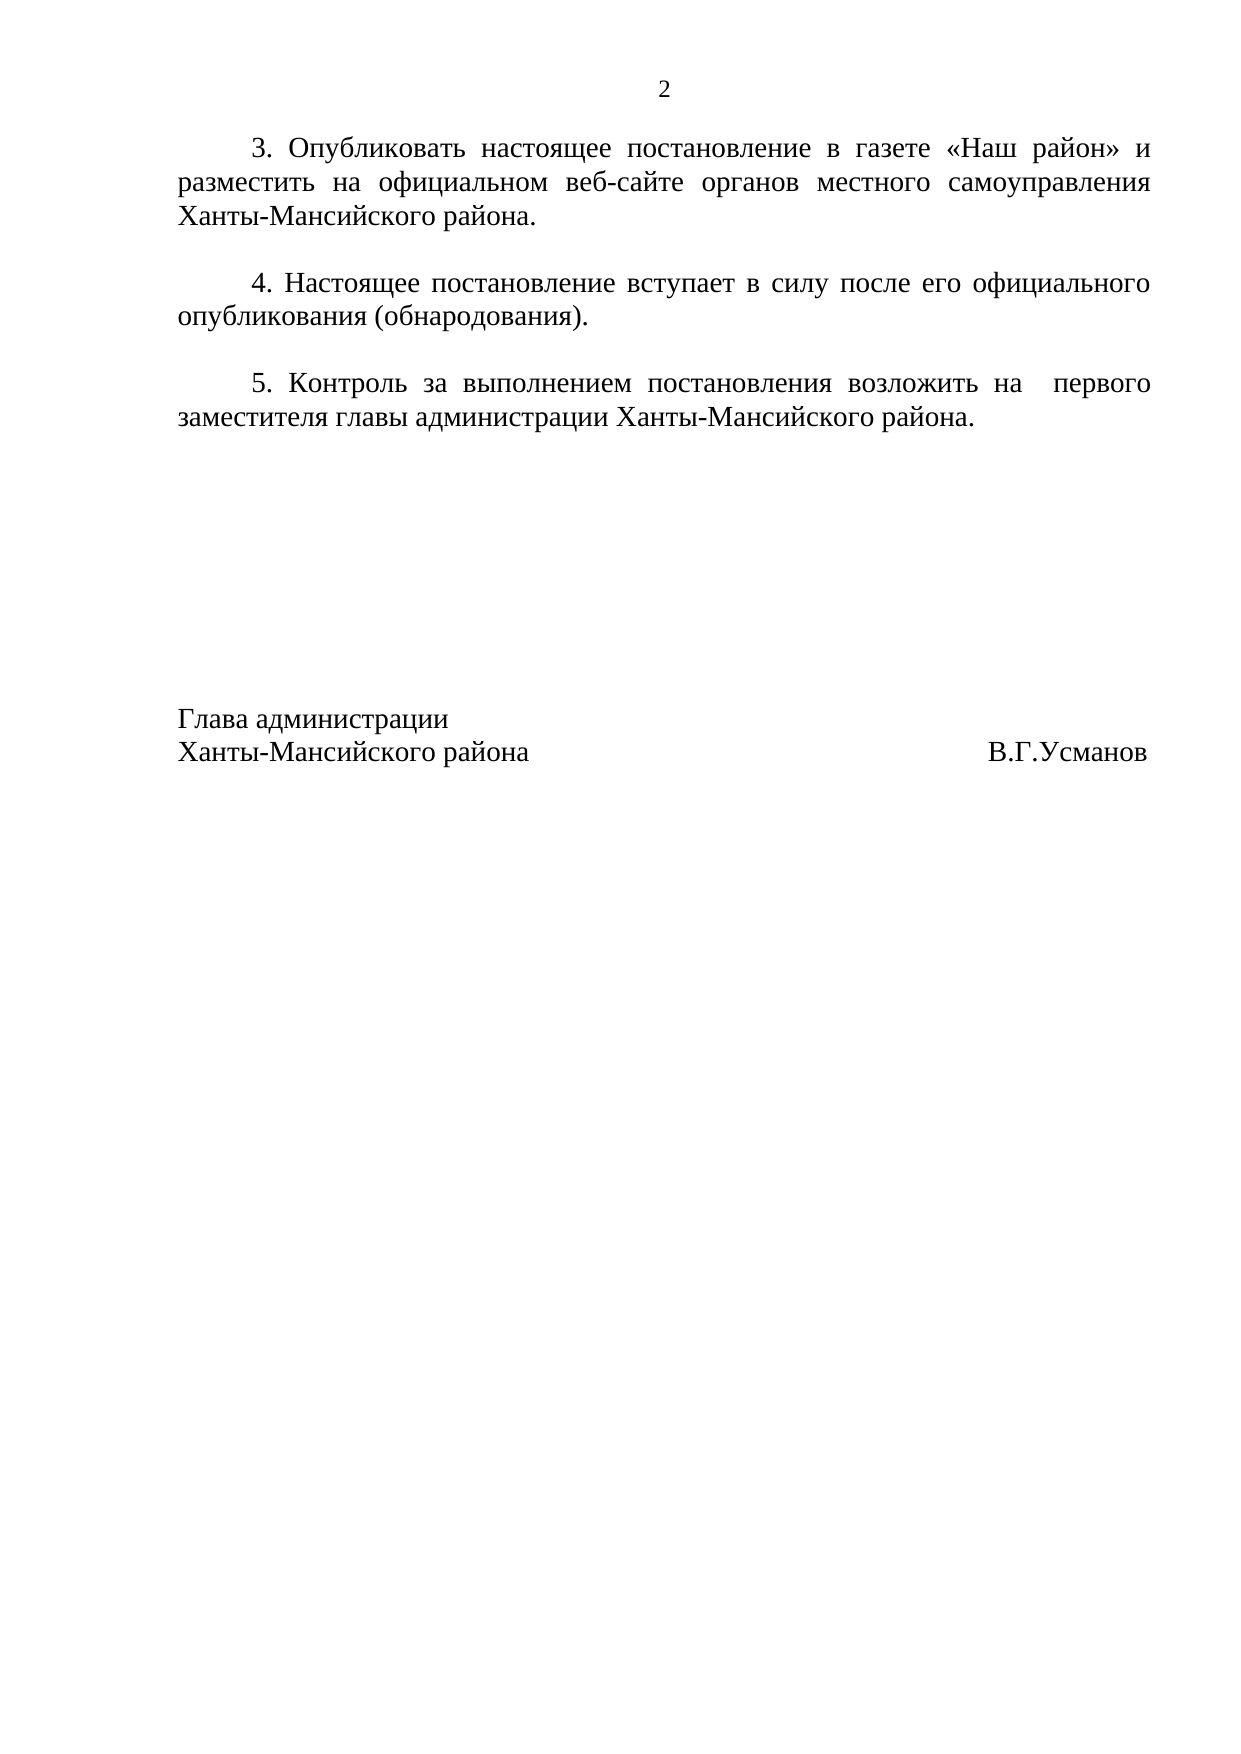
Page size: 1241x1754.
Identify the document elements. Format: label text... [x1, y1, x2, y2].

text 5. Контроль за выполнением постановления возложить на первого заместителя главы администрации Ханты-Мансийского района. [177, 365, 1152, 432]
text Ханты-Мансийского района В.Г.Усманов [177, 734, 1152, 768]
text 3. Опубликовать настоящее постановление в газете «Наш район» и разместить на официальном веб-сайте органов местного самоуправления Ханты-Мансийского района. [177, 131, 1152, 231]
text Глава администрации [177, 701, 1152, 734]
text 4. Настоящее постановление вступает в силу после его официального опубликования (обнародования). [177, 265, 1152, 332]
